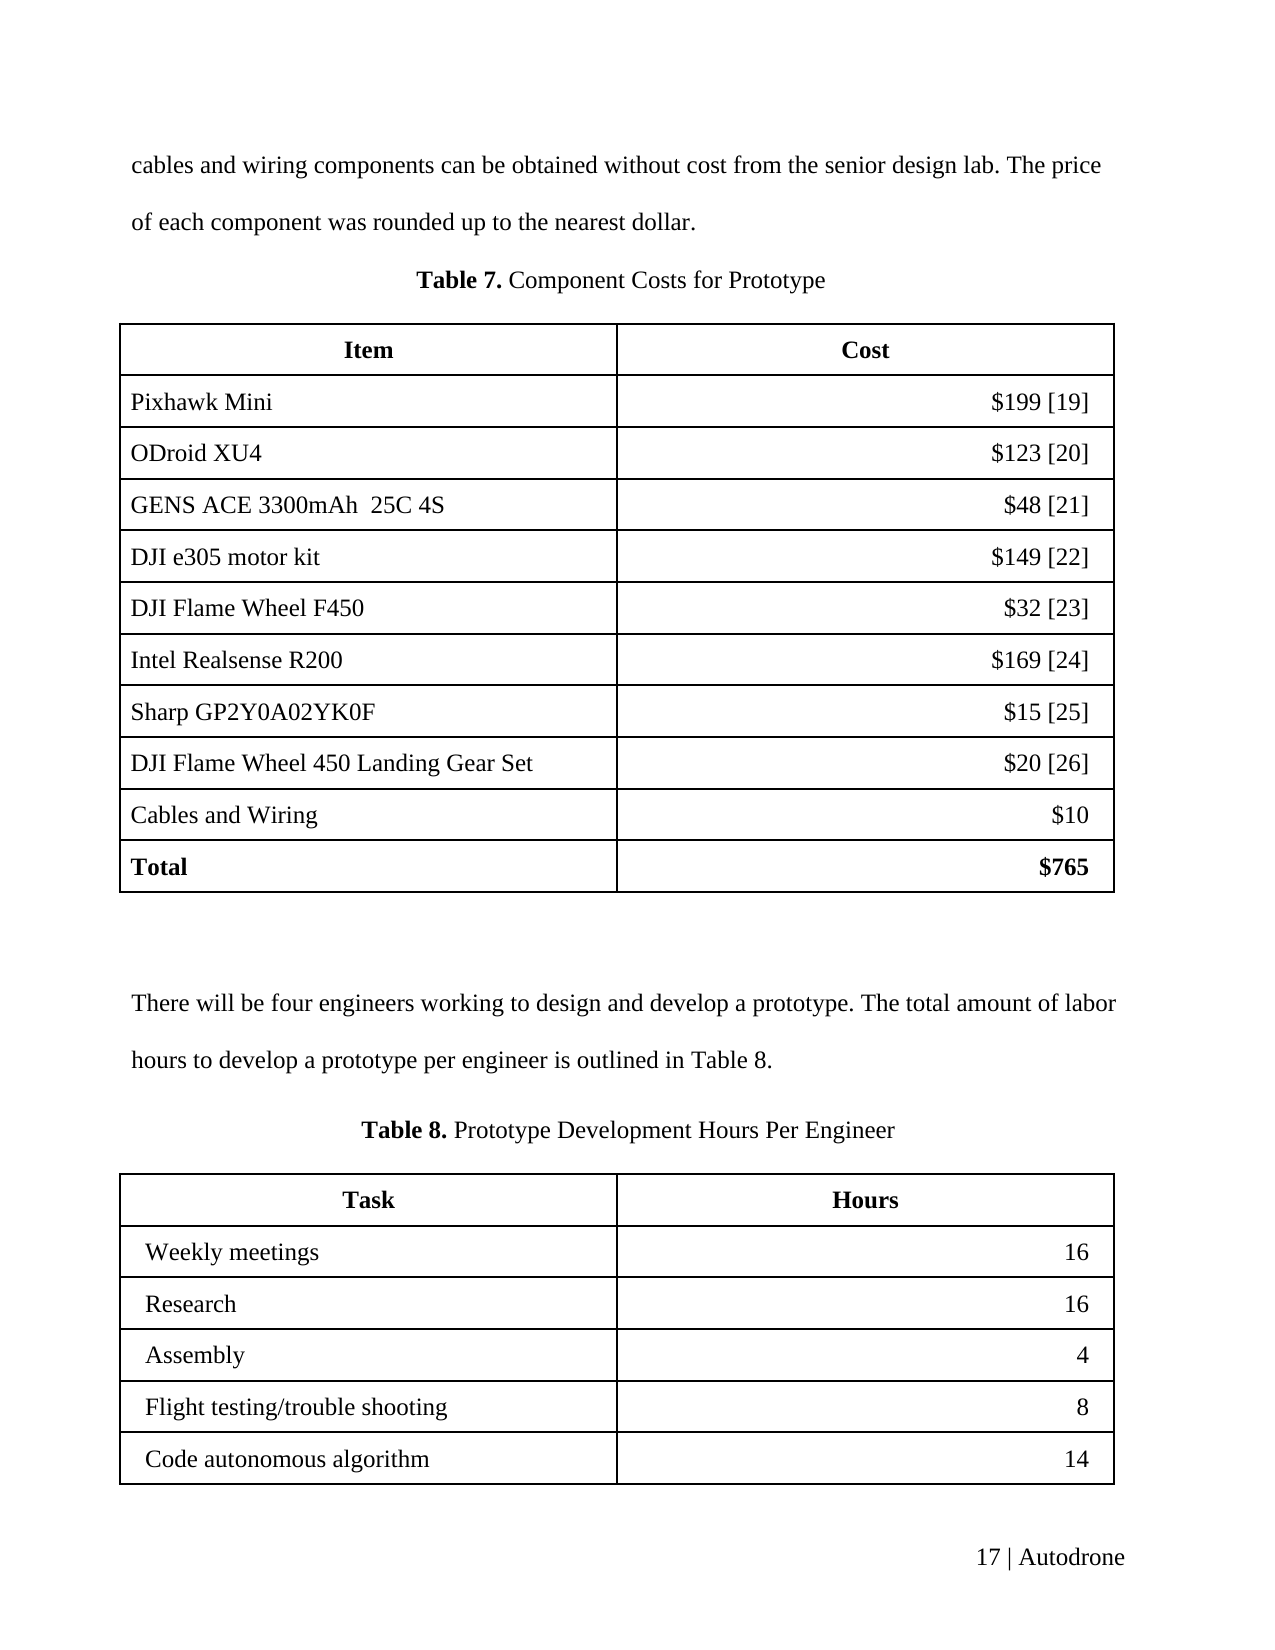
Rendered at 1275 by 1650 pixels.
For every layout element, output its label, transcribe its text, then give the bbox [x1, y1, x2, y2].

table_cell $123 [20] [618, 428, 1113, 477]
table_cell 4 [618, 1330, 1113, 1379]
table_cell Pixhawk Mini [121, 376, 616, 426]
table_cell 8 [618, 1382, 1113, 1431]
table_cell $169 [24] [618, 635, 1113, 684]
table_cell 14 [618, 1433, 1113, 1483]
table_header Cost [618, 325, 1113, 374]
table_cell Code autonomous algorithm [121, 1433, 616, 1483]
table_cell Sharp GP2Y0A02YK0F [121, 686, 616, 736]
table_cell ODroid XU4 [121, 428, 616, 477]
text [131, 150, 1125, 236]
table_cell 16 [618, 1227, 1113, 1276]
table_header Hours [618, 1175, 1113, 1224]
table_cell 16 [618, 1278, 1113, 1328]
table_cell DJI Flame Wheel 450 Landing Gear Set [121, 738, 616, 787]
table_cell $15 [25] [618, 686, 1113, 736]
table_cell $765 [618, 841, 1113, 891]
table_cell $10 [618, 790, 1113, 839]
table_header Task [121, 1175, 616, 1224]
table_cell Research [121, 1278, 616, 1328]
table_cell $199 [19] [618, 376, 1113, 426]
table_cell Total [121, 841, 616, 891]
table_cell $48 [21] [618, 480, 1113, 529]
table_cell $32 [23] [618, 583, 1113, 632]
table_cell $149 [22] [618, 531, 1113, 581]
table_cell Cables and Wiring [121, 790, 616, 839]
table_cell DJI Flame Wheel F450 [121, 583, 616, 632]
text Table 8. Prototype Development Hours Per Engineer [146, 1115, 1110, 1144]
table_header Item [121, 325, 616, 374]
table_cell Assembly [121, 1330, 616, 1379]
text There will be four engineers working to design and develop a prototype. The total amount of labor hours to develop a prototype per engineer is outlined in Table 8. [131, 988, 1125, 1074]
table_cell Flight testing/trouble shooting [121, 1382, 616, 1431]
table_cell DJI e305 motor kit [121, 531, 616, 581]
text Table 7. Component Costs for Prototype [131, 265, 1110, 294]
table_cell $20 [26] [618, 738, 1113, 787]
table_cell Weekly meetings [121, 1227, 616, 1276]
table_cell GENS ACE 3300mAh 25C 4S [121, 480, 616, 529]
table_cell Intel Realsense R200 [121, 635, 616, 684]
